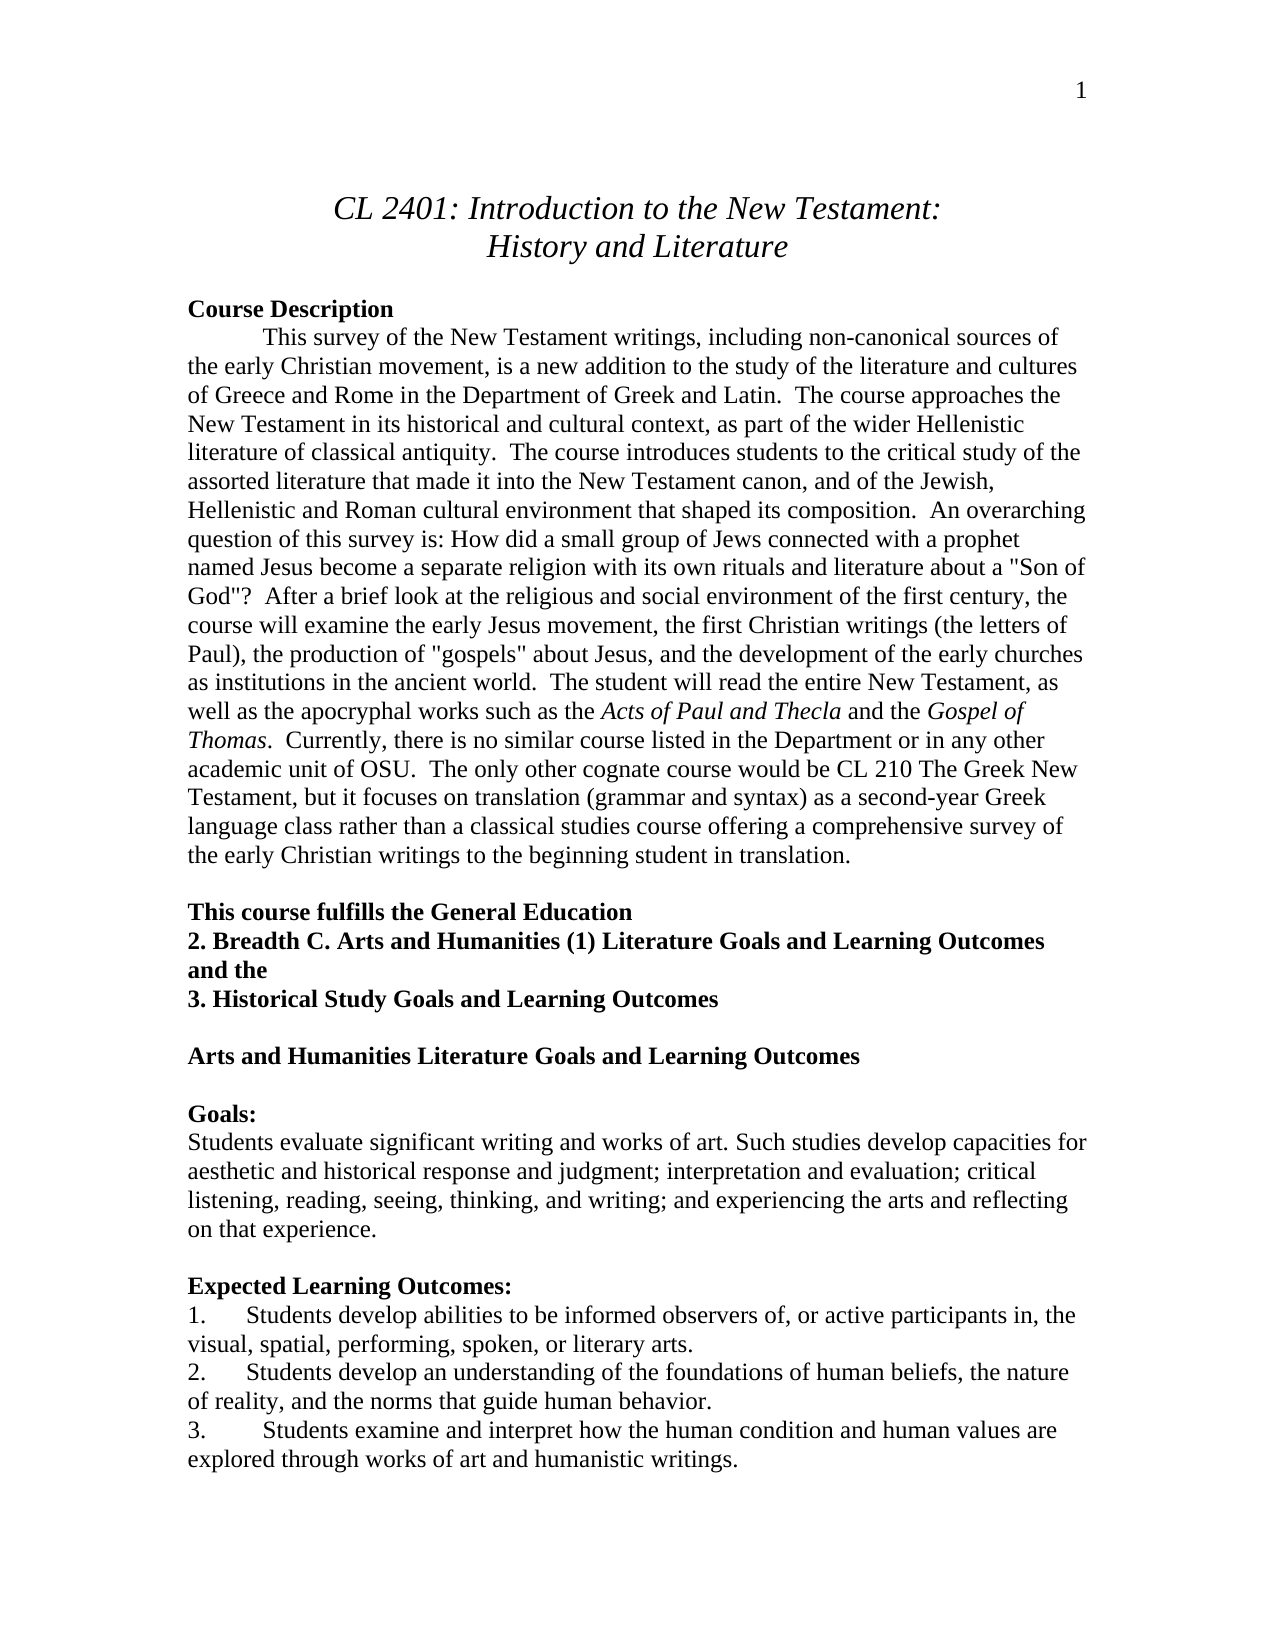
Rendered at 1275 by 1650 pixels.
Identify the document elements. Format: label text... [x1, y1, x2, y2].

text Expected Learning Outcomes: [187, 1271, 1087, 1300]
text 3. Students examine and interpret how the human condition and human values are explored through works of art and humanistic writings. [187, 1415, 1087, 1472]
text 2. Students develop an understanding of the foundations of human beliefs, the nature of reality, and the norms that guide human behavior. [187, 1357, 1087, 1415]
text and the [187, 955, 1087, 984]
text 1. Students develop abilities to be informed observers of, or active participants in, the visual, spatial, performing, spoken, or literary arts. [187, 1300, 1087, 1357]
text Arts and Humanities Literature Goals and Learning Outcomes [187, 1041, 1087, 1070]
text Goals: [187, 1099, 1087, 1127]
text History and Literature [187, 227, 1087, 265]
text This survey of the New Testament writings, including non-canonical sources of the early Christian movement, is a new addition to the study of the literature and cultures of Greece and Rome in the Department of Greek and Latin. The course approaches the New Testament in its historical and cultural context, as part of the wider Hellenistic literature of classical antiquity. The course introduces students to the critical study of the assorted literature that made it into the New Testament canon, and of the Jewish, Hellenistic and Roman cultural environment that shaped its composition. An overarching question of this survey is: How did a small group of Jews connected with a prophet named Jesus become a separate religion with its own rituals and literature about a "Son of God"? After a brief look at the religious and social environment of the first century, the course will examine the early Jesus movement, the first Christian writings (the letters of Paul), the production of "gospels" about Jesus, and the development of the early churches as institutions in the ancient world. The student will read the entire New Testament, as well as the apocryphal works such as the Acts of Paul and Thecla and the Gospel of Thomas. Currently, there is no similar course listed in the Department or in any other academic unit of OSU. The only other cognate course would be CL 210 The Greek New Testament, but it focuses on translation (grammar and syntax) as a second-year Greek language class rather than a classical studies course offering a comprehensive survey of the early Christian writings to the beginning student in translation. [187, 322, 1087, 869]
text Students evaluate significant writing and works of art. Such studies develop capacities for aesthetic and historical response and judgment; interpretation and evaluation; critical listening, reading, seeing, thinking, and writing; and experiencing the arts and reflecting on that experience. [187, 1127, 1087, 1242]
text 2. Breadth C. Arts and Humanities (1) Literature Goals and Learning Outcomes [187, 926, 1087, 955]
text CL 2401: Introduction to the New Testament: [187, 188, 1087, 227]
text 3. Historical Study Goals and Learning Outcomes [187, 984, 1087, 1012]
text This course fulfills the General Education [187, 897, 1087, 926]
text Course Description [187, 294, 1087, 322]
